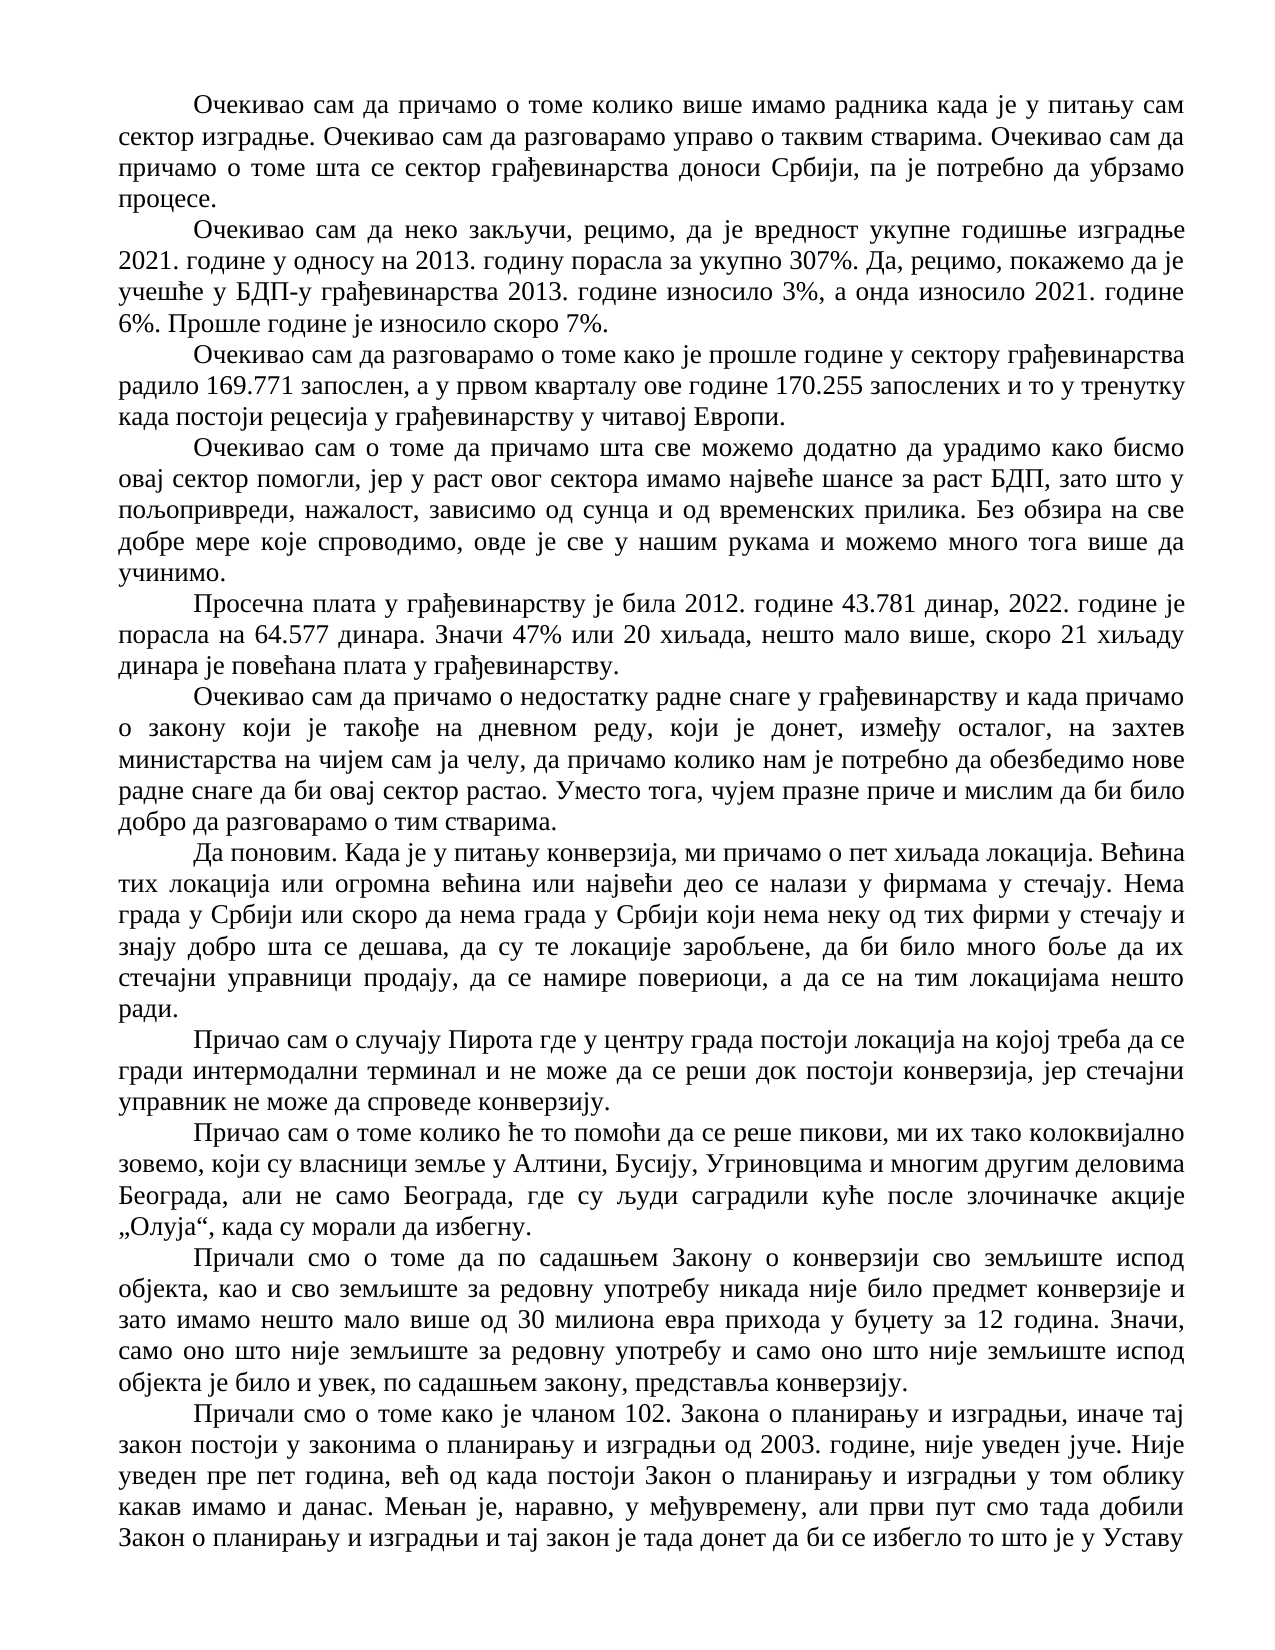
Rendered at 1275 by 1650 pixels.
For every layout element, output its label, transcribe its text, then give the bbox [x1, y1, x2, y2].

text Просечна плата у грађевинарству је била 2012. године 43.781 динар, 2022. године је порасла на 64.577 динара. Значи 47% или 20 хиљада, нешто мало више, скоро 21 хиљаду динара је повећана плата у грађевинарству. [118, 587, 1186, 680]
text Причао сам о случају Пирота где у центру града постоји локација на којој треба да се гради интермодални терминал и не може да се реши док постоји конверзија, јер стечајни управник не може да спроведе конверзију. [118, 1023, 1186, 1116]
text Очекивао сам да причамо о недостатку радне снаге у грађевинарству и када причамо о закону који је такође на дневном реду, који је донет, између осталог, на захтев министарства на чијем сам ја челу, да причамо колико нам је потребно да обезбедимо нове радне снаге да би овај сектор растао. Уместо тога, чујем празне приче и мислим да би било добро да разговарамо о тим стварима. [118, 680, 1186, 836]
text Очекивао сам да неко закључи, рецимо, да је вредност укупне годишње изградње 2021. године у односу на 2013. годину порасла за укупно 307%. Да, рецимо, покажемо да је учешће у БДП-у грађевинарства 2013. године износило 3%, а онда износило 2021. године 6%. Прошле године је износило скоро 7%. [118, 213, 1186, 338]
text Очекивао сам да разговарамо о томе како је прошле године у сектору грађевинарства радило 169.771 запослен, а у првом кварталу ове године 170.255 запослених и то у тренутку када постоји рецесија у грађевинарству у читавој Европи. [118, 338, 1186, 431]
text Очекивао сам о томе да причамо шта све можемо додатно да урадимо како бисмо овај сектор помогли, јер у раст овог сектора имамо највеће шансе за раст БДП, зато што у пољопривреди, нажалост, зависимо од сунца и од временских прилика. Без обзира на све добре мере које спроводимо, овде је све у нашим рукама и можемо много тога више да учинимо. [118, 431, 1186, 587]
text Очекивао сам да причамо о томе колико више имамо радника када је у питању сам сектор изградње. Очекивао сам да разговарамо управо о таквим стварима. Очекивао сам да причамо о томе шта се сектор грађевинарства доноси Србији, па је потребно да убрзамо процесе. [118, 89, 1186, 213]
text Причали смо о томе да по садашњем Закону о конверзији сво земљиште испод објекта, као и сво земљиште за редовну употребу никада није било предмет конверзије и зато имамо нешто мало више од 30 милиона евра прихода у буџету за 12 година. Значи, само оно што није земљиште за редовну употребу и само оно што није земљиште испод објекта је било и увек, по садашњем закону, представља конверзију. [118, 1241, 1186, 1397]
text Причао сам о томе колико ће то помоћи да се реше пикови, ми их тако колоквијално зовемо, који су власници земље у Алтини, Бусију, Угриновцима и многим другим деловима Београда, али не само Београда, где су људи саградили куће после злочиначке акције „Олуја“, када су морали да избегну. [118, 1116, 1186, 1241]
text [118, 1397, 1186, 1552]
text Да поновим. Када је у питању конверзија, ми причамо о пет хиљада локација. Већина тих локација или огромна већина или највећи део се налази у фирмама у стечају. Нема града у Србији или скоро да нема града у Србији који нема неку од тих фирми у стечају и знају добро шта се дешава, да су те локације заробљене, да би било много боље да их стечајни управници продају, да се намире повериоци, а да се на тим локацијама нешто ради. [118, 836, 1186, 1023]
